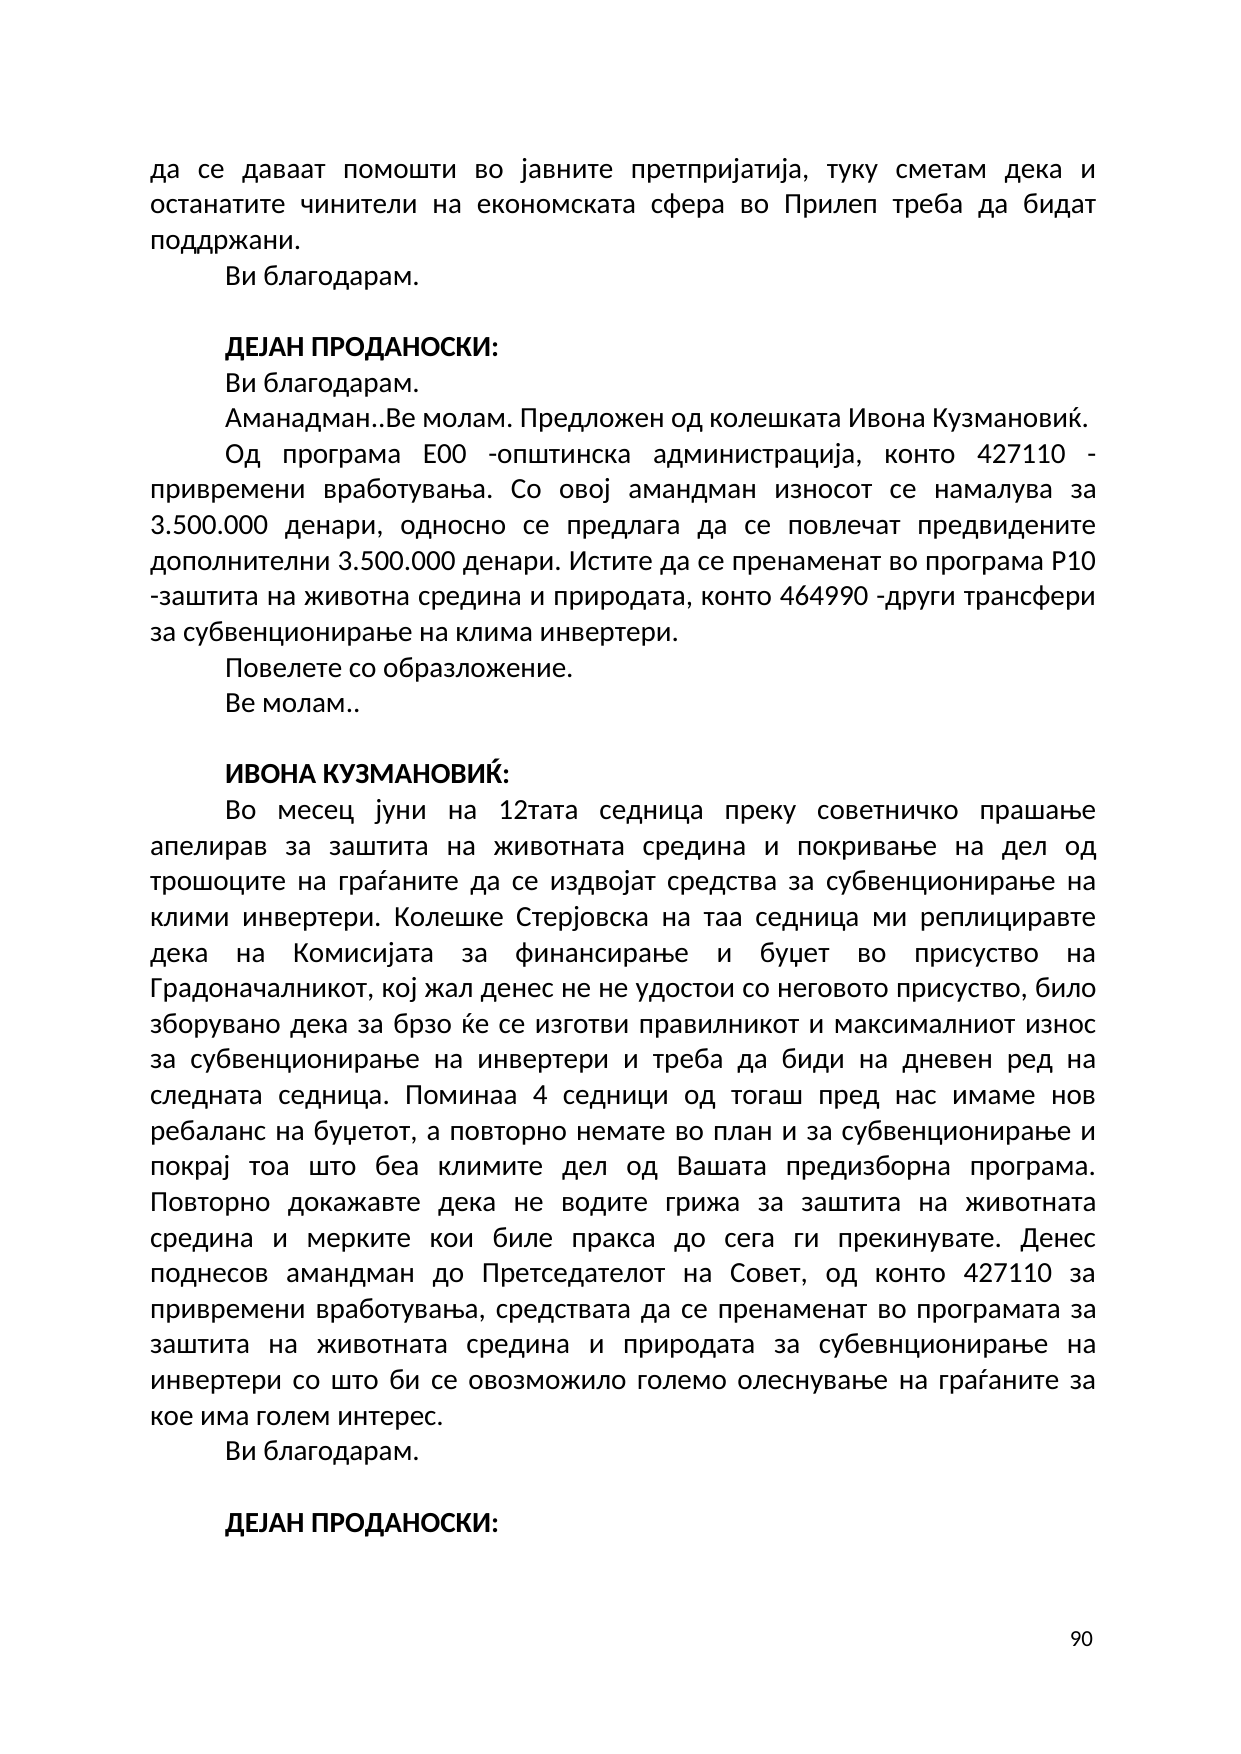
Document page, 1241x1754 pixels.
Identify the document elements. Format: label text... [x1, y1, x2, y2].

text ДЕЈАН ПРОДАНОСКИ: [150, 1504, 1097, 1539]
text Ви благодарам. [150, 1432, 1097, 1468]
text Од програма Е00 -општинска администрација, конто 427110 -привремени вработувања. Со овој амандман износот се намалува за 3.500.000 денари, односно се предлага да се повлечат предвидените дополнителни 3.500.000 денари. Истите да се пренаменат во програма Р10 -заштита на животна средина и природата, конто 464990 -други трансфери за субвенционирање на клима инвертери. [150, 435, 1097, 649]
text Повелете со образложение. [150, 649, 1097, 684]
text Ве молам.. [150, 684, 1097, 720]
text ДЕЈАН ПРОДАНОСКИ: [150, 328, 1097, 364]
text Ви благодарам. [150, 364, 1097, 399]
text Аманадман..Ве молам. Предложен од колешката Ивона Кузмановиќ. [150, 399, 1097, 435]
text ИВОНА КУЗМАНОВИЌ: [150, 756, 1097, 791]
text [150, 150, 1097, 257]
text Во месец јуни на 12тата седница преку советничко прашање апелирав за заштита на животната средина и покривање на дел од трошоците на граѓаните да се издвојат средства за субвенционирање на клими инвертери. Колешке Стерјовска на таа седница ми реплициравте дека на Комисијата за финансирање и буџет во присуство на Градоначалникот, кој жал денес не не удостои со неговото присуство, било зборувано дека за брзо ќе се изготви правилникот и максималниот износ за субвенционирање на инвертери и треба да биди на дневен ред на следната седница. Поминаа 4 седници од тогаш пред нас имаме нов ребаланс на буџетот, а повторно немате во план и за субвенционирање и покрај тоа што беа климите дел од Вашата предизборна програма. Повторно докажавте дека не водите грижа за заштита на животната средина и мерките кои биле пракса до сега ги прекинувате. Денес поднесов амандман до Претседателот на Совет, од конто 427110 за привремени вработувања, средствата да се пренаменат во програмата за заштита на животната средина и природата за субевнционирање на инвертери со што би се овозможило големо олеснување на граѓаните за кое има голем интерес. [150, 791, 1097, 1432]
text Ви благодарам. [150, 257, 1097, 292]
